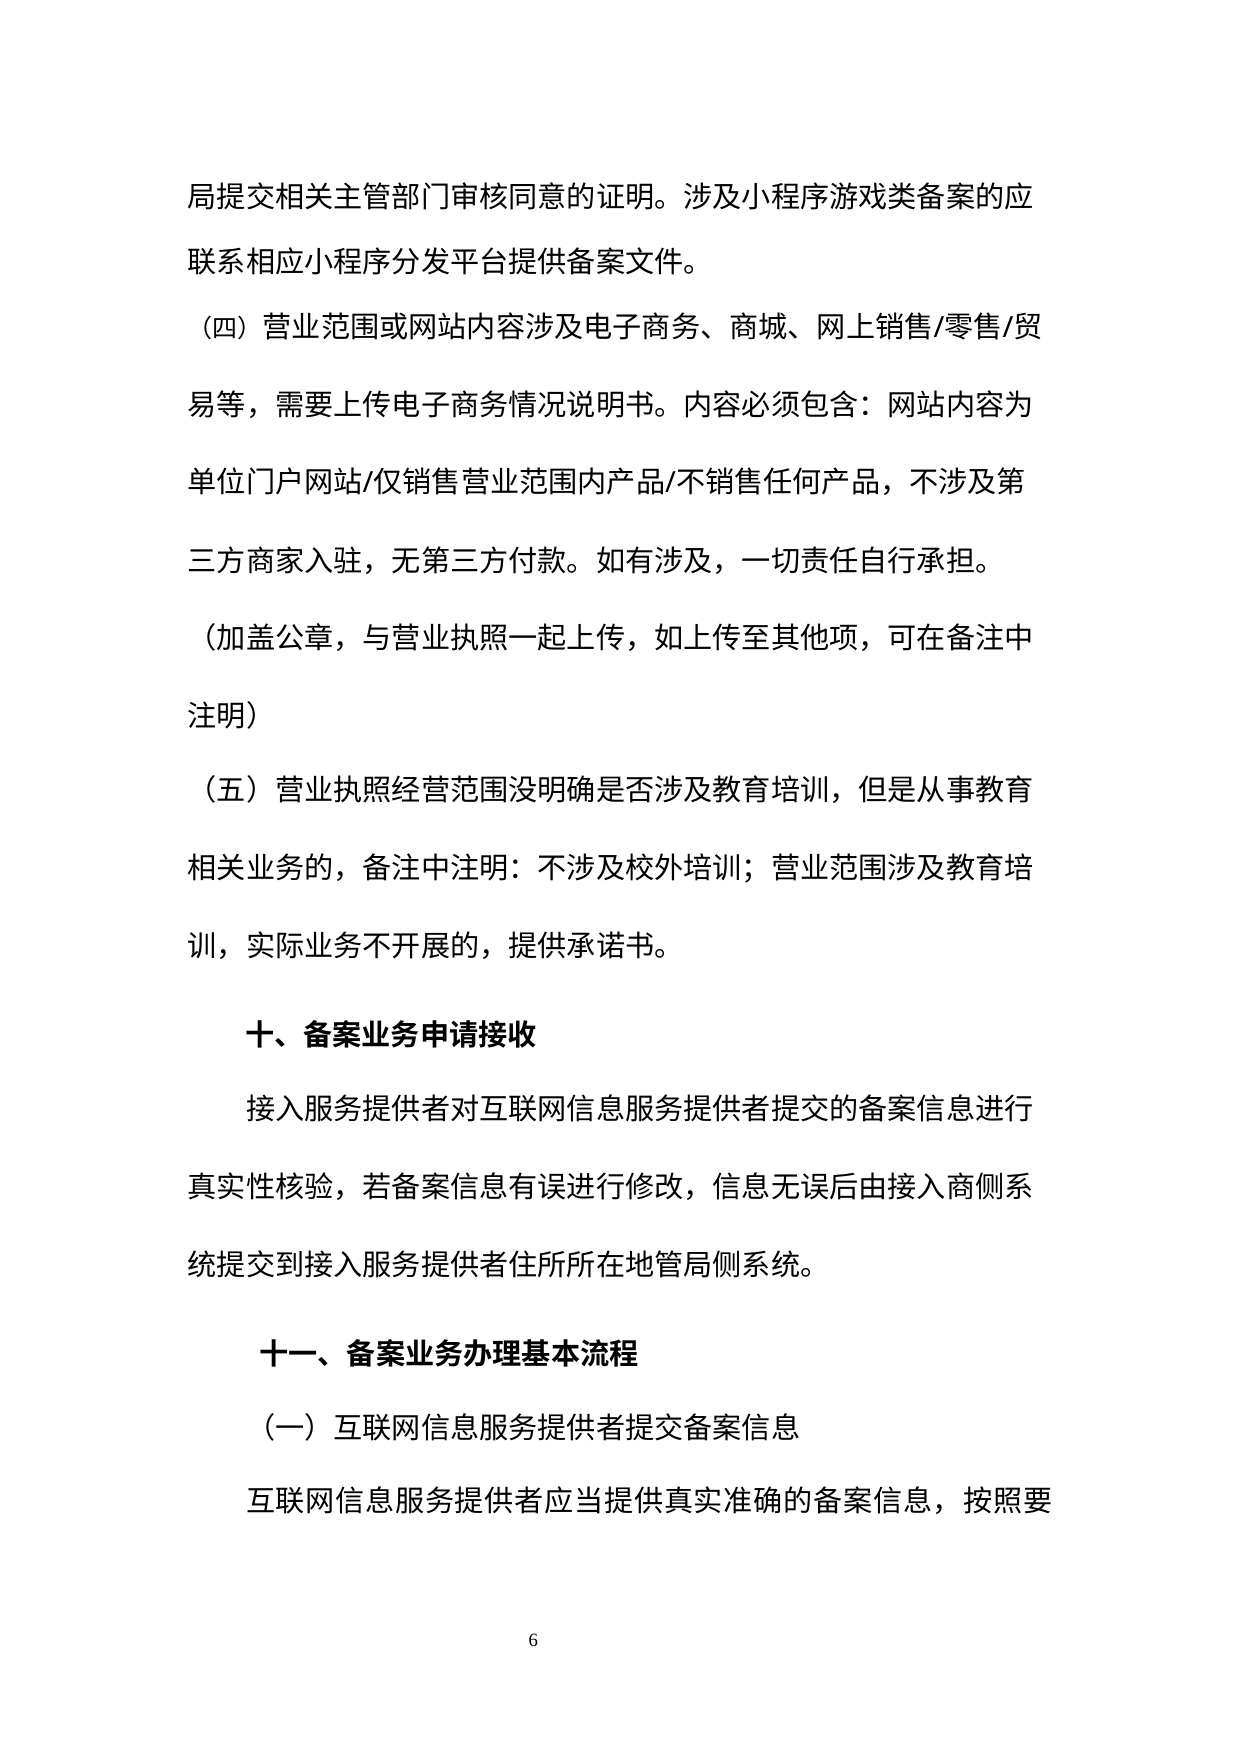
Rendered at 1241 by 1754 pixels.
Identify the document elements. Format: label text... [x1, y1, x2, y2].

text （一）互联网信息服务提供者提交备案信息 [187, 1393, 1053, 1458]
subtitle 十、备案业务申请接收 [187, 1001, 1053, 1066]
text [187, 1466, 1053, 1531]
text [187, 162, 1053, 292]
text （四）营业范围或网站内容涉及电子商务、商城、网上销售/零售/贸易等，需要上传电子商务情况说明书。内容必须包含：网站内容为单位门户网站/仅销售营业范围内产品/不销售任何产品，不涉及第三方商家入驻，无第三方付款。如有涉及，一切责任自行承担。（加盖公章，与营业执照一起上传，如上传至其他项，可在备注中注明） [187, 292, 1053, 747]
text （五）营业执照经营范围没明确是否涉及教育培训，但是从事教育相关业务的，备注中注明：不涉及校外培训；营业范围涉及教育培训，实际业务不开展的，提供承诺书。 [187, 755, 1053, 976]
subtitle 十一、备案业务办理基本流程 [187, 1319, 1053, 1384]
text 接入服务提供者对互联网信息服务提供者提交的备案信息进行真实性核验，若备案信息有误进行修改，信息无误后由接入商侧系统提交到接入服务提供者住所所在地管局侧系统。 [187, 1074, 1053, 1295]
